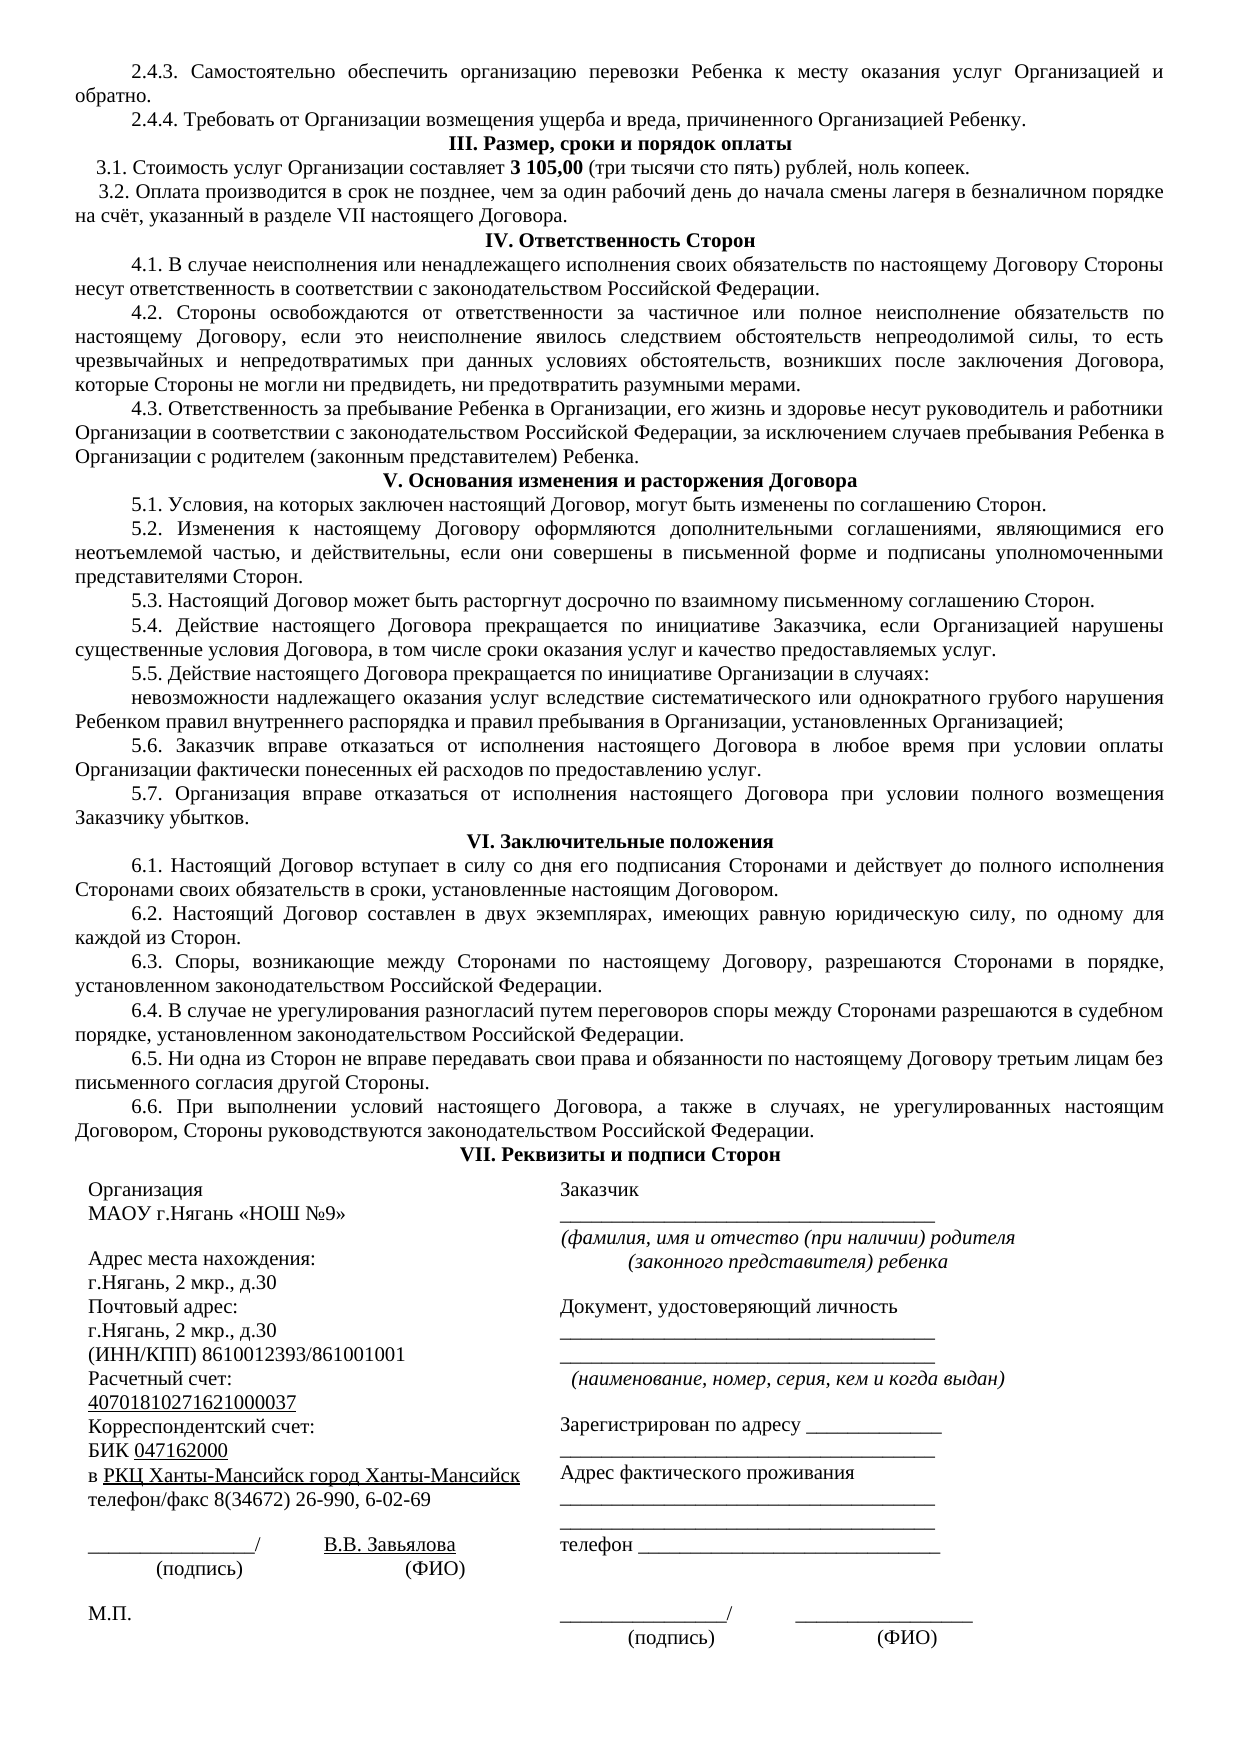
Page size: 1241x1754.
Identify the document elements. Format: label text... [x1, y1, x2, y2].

table_cell ________________/ (подпись) [81, 1521, 317, 1591]
text 5.4. Действие настоящего Договора прекращается по инициативе Заказчика, если Организацией нарушены существенные условия Договора, в том числе сроки оказания услуг и качество предоставляемых услуг. [75, 612, 1165, 661]
text 5.5. Действие настоящего Договора прекращается по инициативе Организации в случаях: [75, 661, 1165, 685]
text 6.1. Настоящий Договор вступает в силу со дня его подписания Сторонами и действует до полного исполнения Сторонами своих обязательств в сроки, установленные настоящим Договором. [75, 853, 1165, 901]
text 4.1. В случае неисполнения или ненадлежащего исполнения своих обязательств по настоящему Договору Стороны несут ответственность в соответствии с законодательством Российской Федерации. [75, 252, 1165, 300]
text 6.2. Настоящий Договор составлен в двух экземплярах, имеющих равную юридическую силу, по одному для каждой из Сторон. [75, 901, 1165, 949]
table_cell ________________/ (подпись) [553, 1591, 789, 1660]
table_header Организация МАОУ г.Нягань «НОШ №9» [81, 1166, 553, 1235]
table_cell _________________ (ФИО) [789, 1591, 1025, 1660]
text 3.2. Оплата производится в срок не позднее, чем за один рабочий день до начала смены лагеря в безналичном порядке на счёт, указанный в разделе VII настоящего Договора. [75, 179, 1165, 227]
text 5.6. Заказчик вправе отказаться от исполнения настоящего Договора в любое время при условии оплаты Организации фактически понесенных ей расходов по предоставлению услуг. [75, 733, 1165, 781]
text VI. Заключительные положения [75, 829, 1165, 853]
text 5.1. Условия, на которых заключен настоящий Договор, могут быть изменены по соглашению Сторон. [75, 492, 1165, 516]
text 3.1. Стоимость услуг Организации составляет 3 105,00 (три тысячи сто пять) рублей, ноль копеек. [75, 155, 1165, 179]
text 2.4.3. Самостоятельно обеспечить организацию перевозки Ребенка к месту оказания услуг Организацией и обратно. [75, 59, 1165, 107]
text 6.4. В случае не урегулирования разногласий путем переговоров споры между Сторонами разрешаются в судебном порядке, установленном законодательством Российской Федерации. [75, 997, 1165, 1046]
table_header Заказчик ____________________________________ (фамилия, имя и отчество (при наличии) родителя (законного представителя) ребенка [553, 1166, 1025, 1283]
text IV. Ответственность Сторон [75, 227, 1165, 252]
text 6.6. При выполнении условий настоящего Договора, а также в случаях, не урегулированных настоящим Договором, Стороны руководствуются законодательством Российской Федерации. [75, 1094, 1165, 1142]
text V. Основания изменения и расторжения Договора [75, 468, 1165, 492]
text 2.4.4. Требовать от Организации возмещения ущерба и вреда, причиненного Организацией Ребенку. [75, 107, 1165, 131]
text 5.2. Изменения к настоящему Договору оформляются дополнительными соглашениями, являющимися его неотъемлемой частью, и действительны, если они совершены в письменной форме и подписаны уполномоченными представителями Сторон. [75, 516, 1165, 588]
text III. Размер, сроки и порядок оплаты [75, 131, 1165, 155]
table_cell Документ, удостоверяющий личность ____________________________________ ____________________________________ (наименование, номер, серия, кем и когда выдан) [553, 1284, 1025, 1401]
table_cell В.В. Завьялова (ФИО) [317, 1521, 553, 1591]
text VII. Реквизиты и подписи Сторон [75, 1142, 1165, 1166]
table_cell Адрес места нахождения: г.Нягань, 2 мкр., д.30 Почтовый адрес: г.Нягань, 2 мкр., д.30 (ИНН/КПП) 8610012393/861001001 Расчетный счет: 40701810271621000037 Корреспондентский счет: БИК 047162000 в РКЦ Ханты-Мансийск город Ханты-Мансийск телефон/факс 8(34672) 26-990, 6-02-69 [81, 1235, 553, 1521]
text 4.3. Ответственность за пребывание Ребенка в Организации, его жизнь и здоровье несут руководитель и работники Организации в соответствии с законодательством Российской Федерации, за исключением случаев пребывания Ребенка в Организации с родителем (законным представителем) Ребенка. [75, 396, 1165, 468]
table_cell Зарегистрирован по адресу _____________ ____________________________________ Адрес фактического проживания ____________________________________ ____________________________________ телефон _____________________________ [553, 1401, 1025, 1591]
table_cell М.П. [81, 1591, 553, 1660]
text 6.5. Ни одна из Сторон не вправе передавать свои права и обязанности по настоящему Договору третьим лицам без письменного согласия другой Стороны. [75, 1046, 1165, 1094]
text 5.3. Настоящий Договор может быть расторгнут досрочно по взаимному письменному соглашению Сторон. [75, 588, 1165, 612]
text 4.2. Стороны освобождаются от ответственности за частичное или полное неисполнение обязательств по настоящему Договору, если это неисполнение явилось следствием обстоятельств непреодолимой силы, то есть чрезвычайных и непредотвратимых при данных условиях обстоятельств, возникших после заключения Договора, которые Стороны не могли ни предвидеть, ни предотвратить разумными мерами. [75, 300, 1165, 396]
text 6.3. Споры, возникающие между Сторонами по настоящему Договору, разрешаются Сторонами в порядке, установленном законодательством Российской Федерации. [75, 949, 1165, 997]
text 5.7. Организация вправе отказаться от исполнения настоящего Договора при условии полного возмещения Заказчику убытков. [75, 781, 1165, 829]
text невозможности надлежащего оказания услуг вследствие систематического или однократного грубого нарушения Ребенком правил внутреннего распорядка и правил пребывания в Организации, установленных Организацией; [75, 685, 1165, 733]
